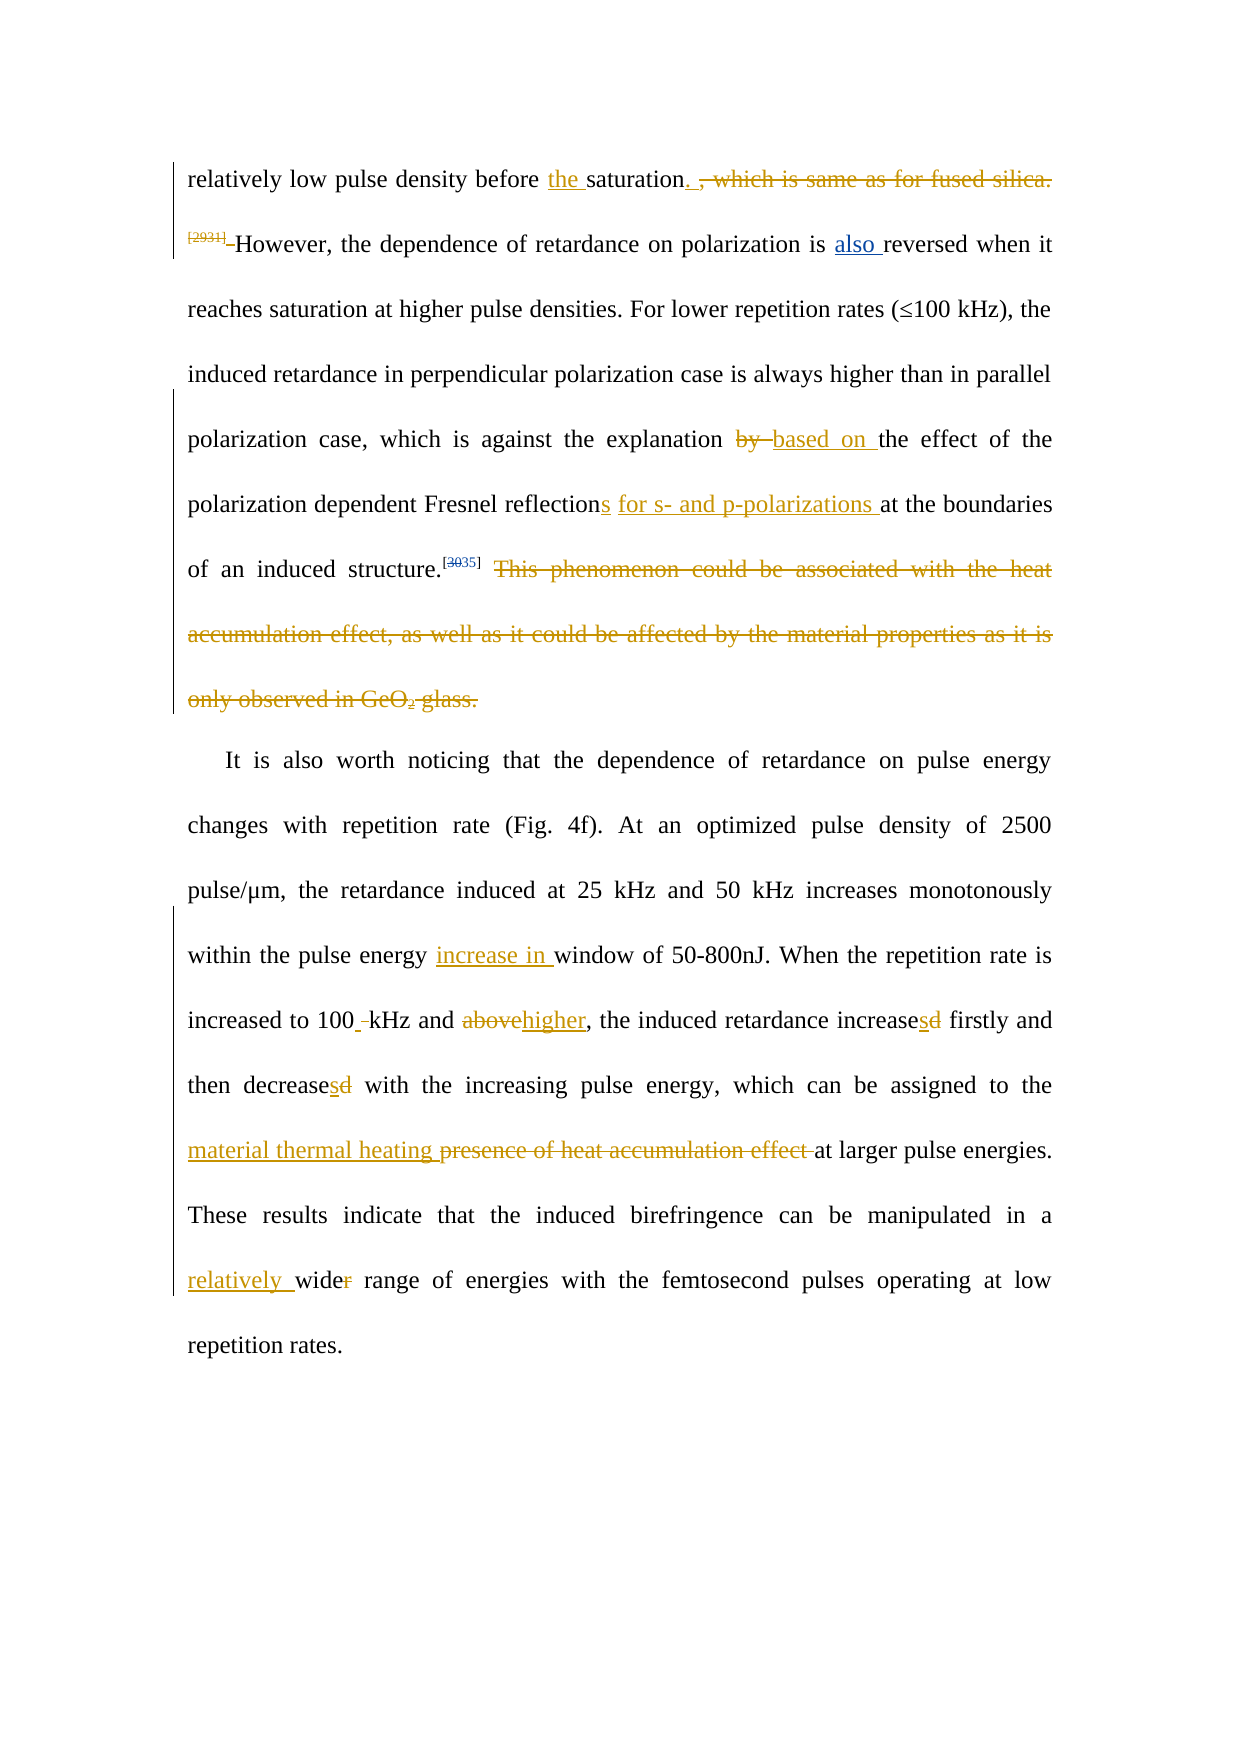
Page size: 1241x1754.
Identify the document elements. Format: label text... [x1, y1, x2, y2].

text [187, 162, 1053, 634]
text It is also worth noticing that the dependence of retardance on pulse energy changes with repetition rate (Fig. 4f). At an optimized pulse density of 2500 pulse/μm, the retardance induced at 25 kHz and 50 kHz increases monotonously within the pulse energy window of 50-800nJ. When the repetition rate is increased to 100kHz and , the induced retardance increase firstly and then decrease with the increasing pulse energy, which can be assigned to the at larger pulse energies. These results indicate that the induced birefringence can be manipulated in a wide range of energies with the femtosecond pulses operating at low repetition rates. [187, 743, 1053, 1361]
